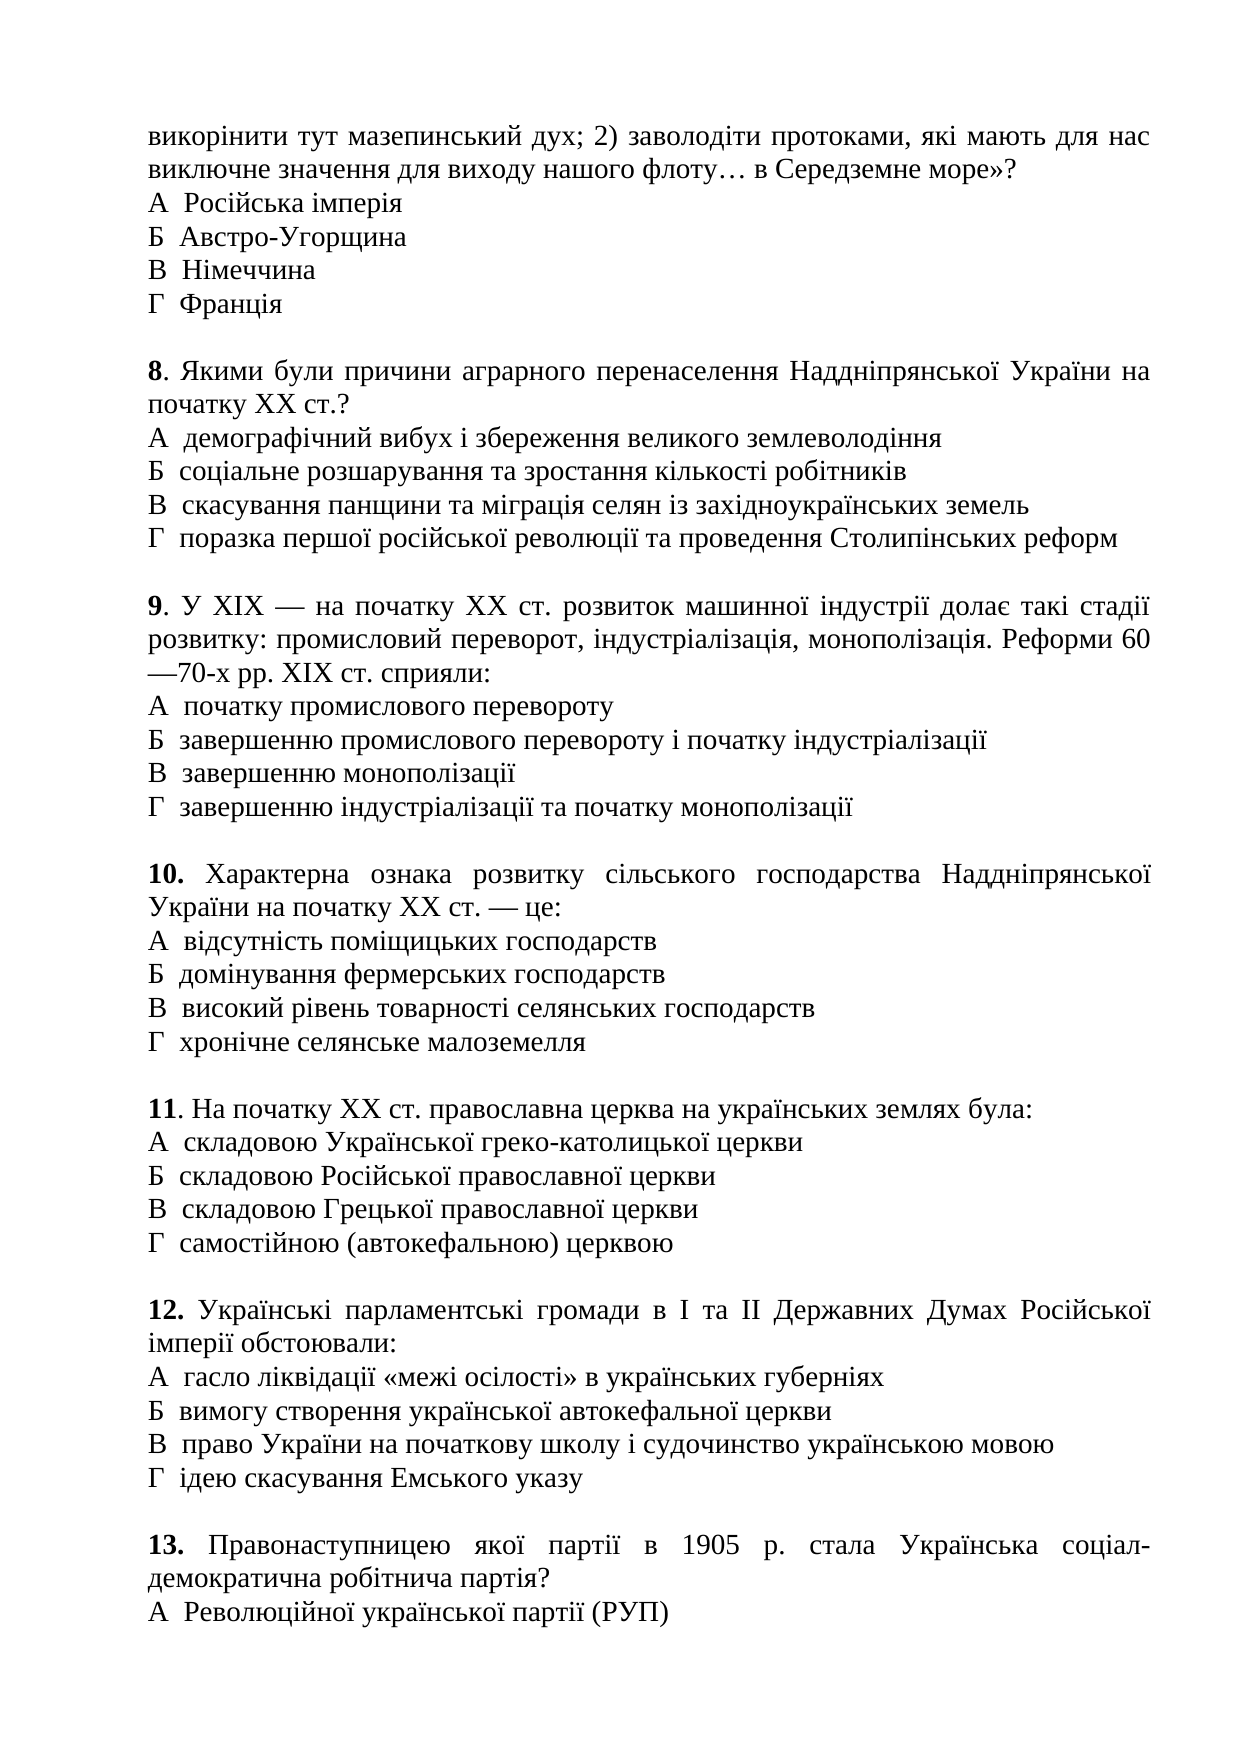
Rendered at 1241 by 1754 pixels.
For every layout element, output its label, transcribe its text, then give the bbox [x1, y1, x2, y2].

text А складовою Української греко-католицької церкви [148, 1124, 1152, 1158]
text 12. Українські парламентські громади в І та ІІ Державних Думах Російської імперії обстоювали: [148, 1292, 1152, 1359]
text 11. На початку ХХ ст. православна церква на українських землях була: [148, 1091, 1152, 1124]
text А Російська імперія [148, 185, 1152, 219]
text Б домінування фермерських господарств [148, 957, 1152, 990]
text А відсутність поміщицьких господарств [148, 923, 1152, 957]
text В високий рівень товарності селянських господарств [148, 990, 1152, 1024]
text Г самостійною (автокефальною) церквою [148, 1225, 1152, 1258]
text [148, 118, 1152, 185]
text Б складовою Російської православної церкви [148, 1158, 1152, 1191]
text А гасло ліквідації «межі осілості» в українських губерніях [148, 1359, 1152, 1393]
text 10. Характерна ознака розвитку сільського господарства Наддніпрянської України на початку ХХ ст. — це: [148, 856, 1152, 923]
text А Революційної української партії (РУП) [148, 1594, 1152, 1627]
text Г хронічне селянське малоземелля [148, 1024, 1152, 1057]
text 8. Якими були причини аграрного перенаселення Наддніпрянської України на початку ХХ ст.? [148, 353, 1152, 420]
text Б вимогу створення української автокефальної церкви [148, 1393, 1152, 1426]
text Г поразка першої російської революції та проведення Столипінських реформ [148, 521, 1152, 554]
text В скасування панщини та міграція селян із західноукраїнських земель [148, 487, 1152, 521]
text А демографічний вибух і збереження великого землеволодіння [148, 420, 1152, 453]
text Г ідею скасування Емського указу [148, 1460, 1152, 1493]
text В завершенню монополізації [148, 755, 1152, 789]
text В Німеччина [148, 252, 1152, 286]
text 9. У ХІХ — на початку ХХ ст. розвиток машинної індустрії долає такі стадії розвитку: промисловий переворот, індустріалізація, монополізація. Реформи 60—70-х рр. ХІХ ст. сприяли: [148, 588, 1152, 688]
text 13. Правонаступницею якої партії в 1905 р. стала Українська соціал-демократична робітнича партія? [148, 1527, 1152, 1594]
text Б Австро-Угорщина [148, 219, 1152, 252]
text Б завершенню промислового перевороту і початку індустріалізації [148, 722, 1152, 755]
text А початку промислового перевороту [148, 688, 1152, 722]
text Г завершенню індустріалізації та початку монополізації [148, 789, 1152, 822]
text Б соціальне розшарування та зростання кількості робітників [148, 453, 1152, 487]
text В право України на початкову школу і судочинство українською мовою [148, 1426, 1152, 1460]
text В складовою Грецької православної церкви [148, 1191, 1152, 1225]
text Г Франція [148, 286, 1152, 319]
